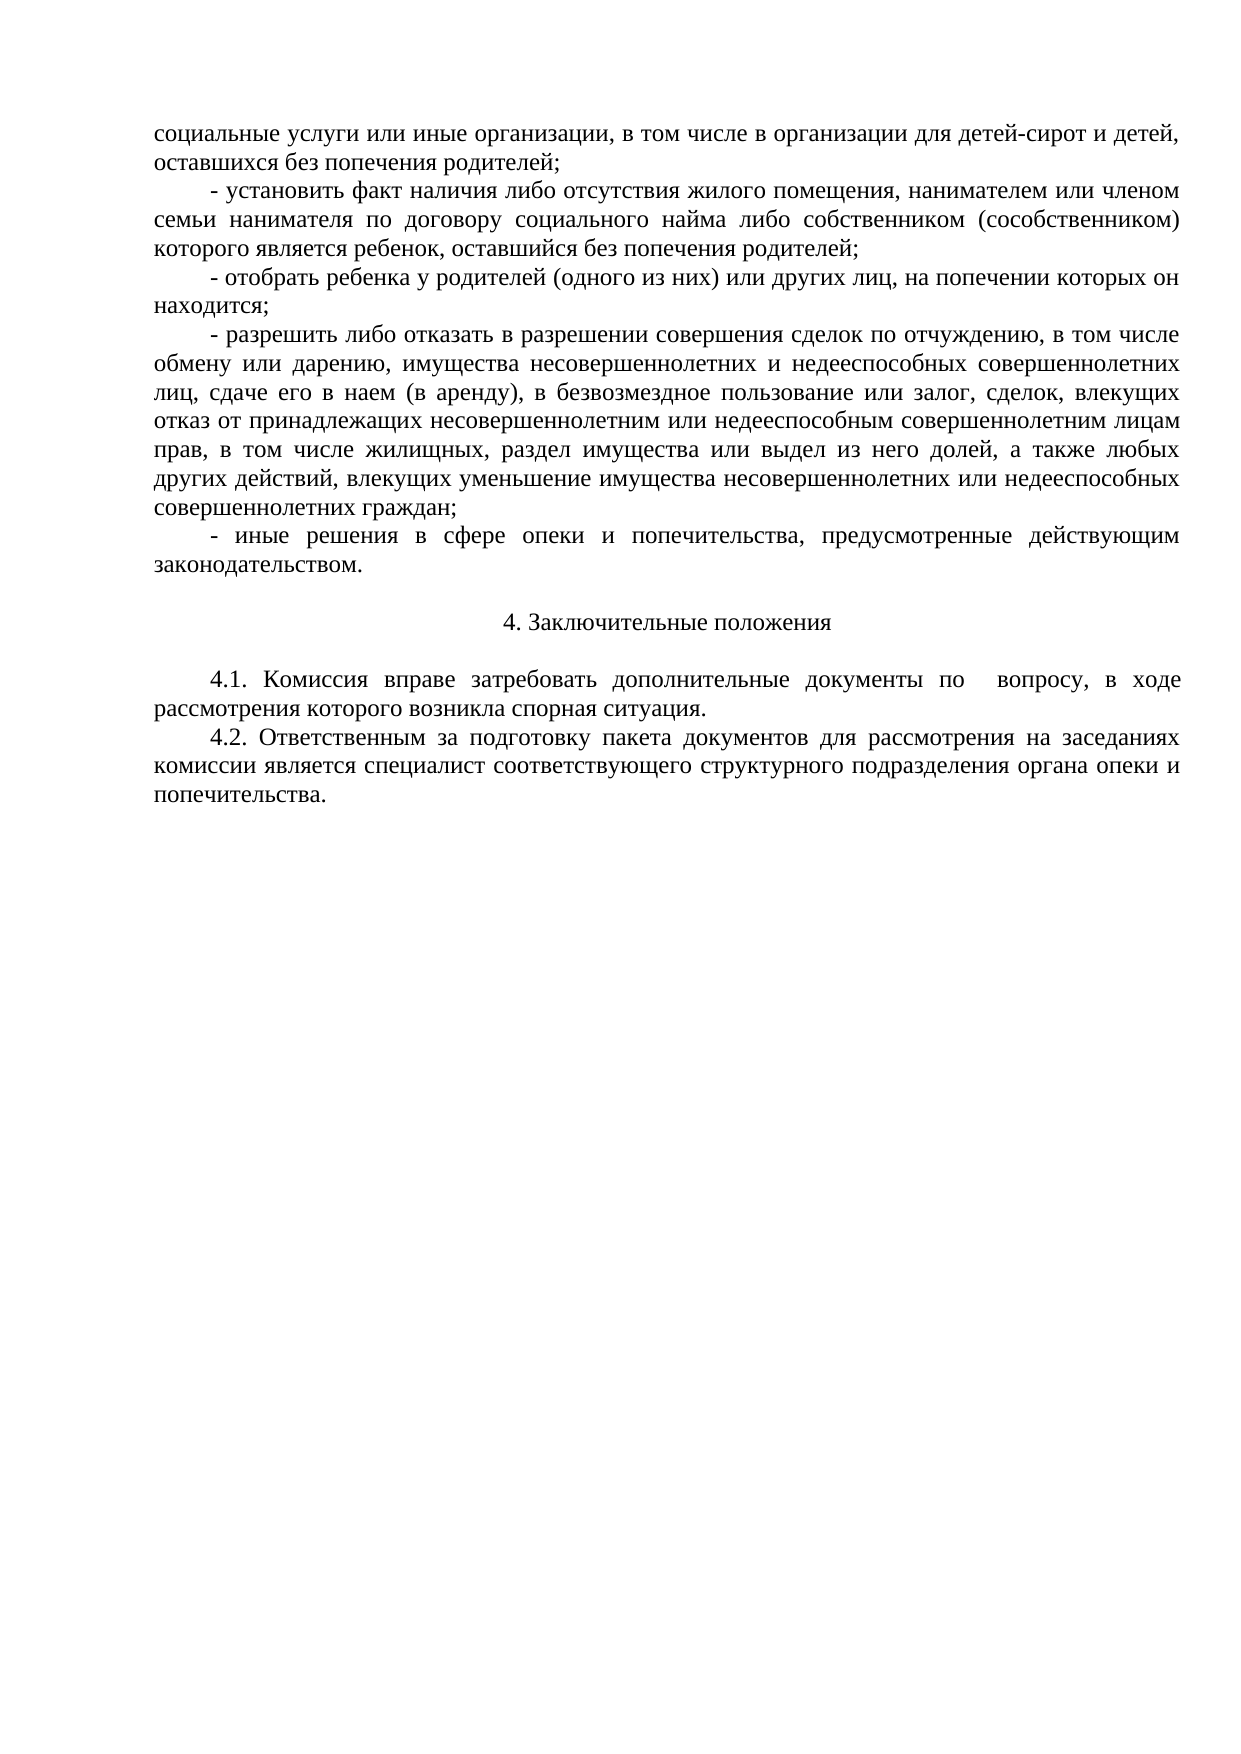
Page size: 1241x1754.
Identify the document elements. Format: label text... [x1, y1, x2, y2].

text 4.2. Ответственным за подготовку пакета документов для рассмотрения на заседаниях комиссии является специалист соответствующего структурного подразделения органа опеки и попечительства. [153, 722, 1181, 808]
text - установить факт наличия либо отсутствия жилого помещения, нанимателем или членом семьи нанимателя по договору социального найма либо собственником (сособственником) которого является ребенок, оставшийся без попечения родителей; [153, 176, 1181, 262]
text - разрешить либо отказать в разрешении совершения сделок по отчуждению, в том числе обмену или дарению, имущества несовершеннолетних и недееспособных совершеннолетних лиц, сдаче его в наем (в аренду), в безвозмездное пользование или залог, сделок, влекущих отказ от принадлежащих несовершеннолетним или недееспособным совершеннолетним лицам прав, в том числе жилищных, раздел имущества или выдел из него долей, а также любых других действий, влекущих уменьшение имущества несовершеннолетних или недееспособных совершеннолетних граждан; [153, 319, 1181, 521]
text 4. Заключительные положения [153, 607, 1181, 636]
text - иные решения в сфере опеки и попечительства, предусмотренные действующим законодательством. [153, 521, 1181, 578]
text - отобрать ребенка у родителей (одного из них) или других лиц, на попечении которых он находится; [153, 262, 1181, 319]
text 4.1. Комиссия вправе затребовать дополнительные документы по вопросу, в ходе рассмотрения которого возникла спорная ситуация. [153, 664, 1181, 722]
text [153, 118, 1181, 176]
